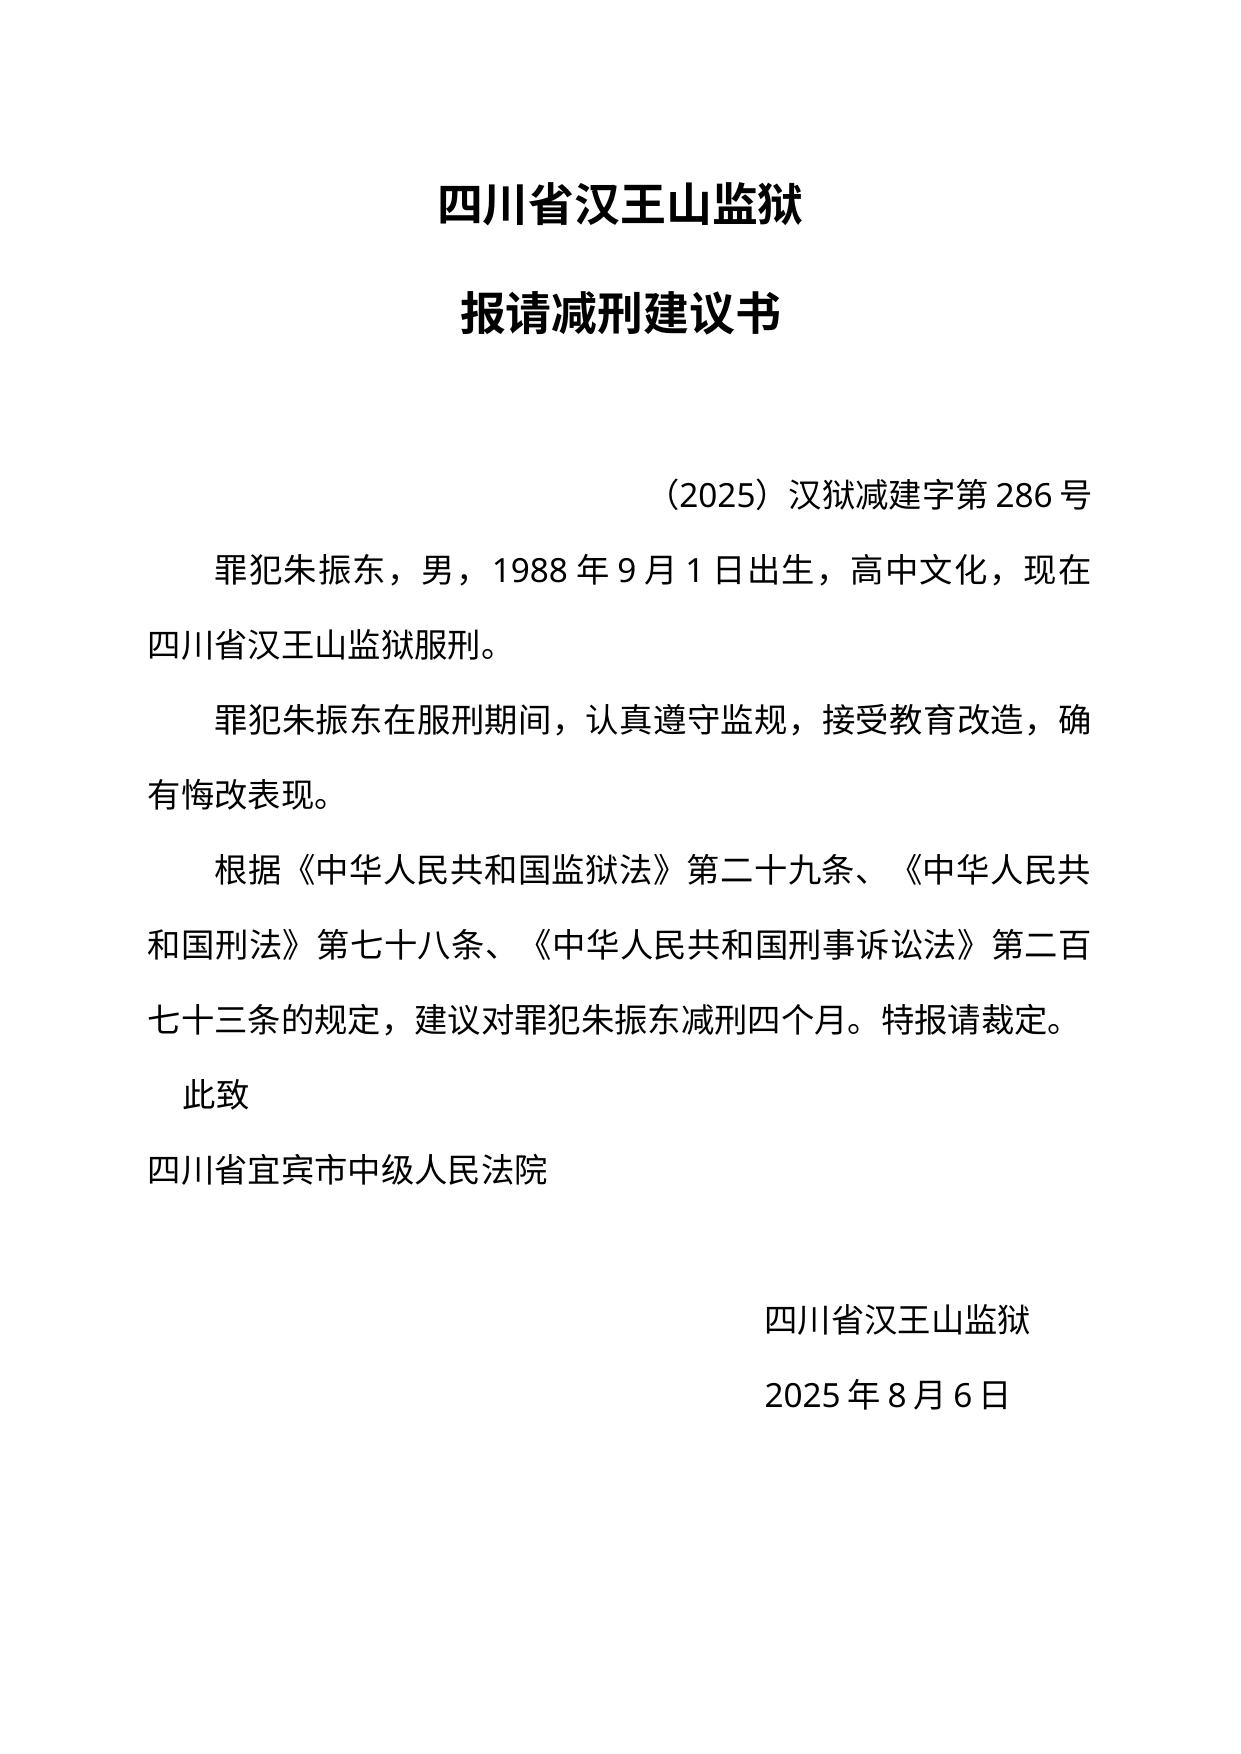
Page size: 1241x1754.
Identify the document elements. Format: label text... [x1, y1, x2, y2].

text 报请减刑建议书 [148, 273, 1092, 348]
text 2025年8月6日 [148, 1356, 1092, 1431]
text 四川省宜宾市中级人民法院 [148, 1131, 1092, 1206]
text 四川省汉王山监狱 [148, 1281, 1092, 1356]
text 罪犯朱振东，男，1988年9月1日出生，高中文化，现在四川省汉王山监狱服刑。 [148, 531, 1092, 681]
text （2025）汉狱减建字第286号 [148, 456, 1092, 531]
text 根据《中华人民共和国监狱法》第二十九条、《中华人民共和国刑法》第七十八条、《中华人民共和国刑事诉讼法》第二百七十三条的规定，建议对罪犯朱振东减刑四个月。特报请裁定。 [148, 831, 1092, 1056]
text 此致 [148, 1056, 1092, 1131]
text 罪犯朱振东在服刑期间，认真遵守监规，接受教育改造，确有悔改表现。 [148, 681, 1092, 831]
text 四川省汉王山监狱 [148, 164, 1092, 239]
